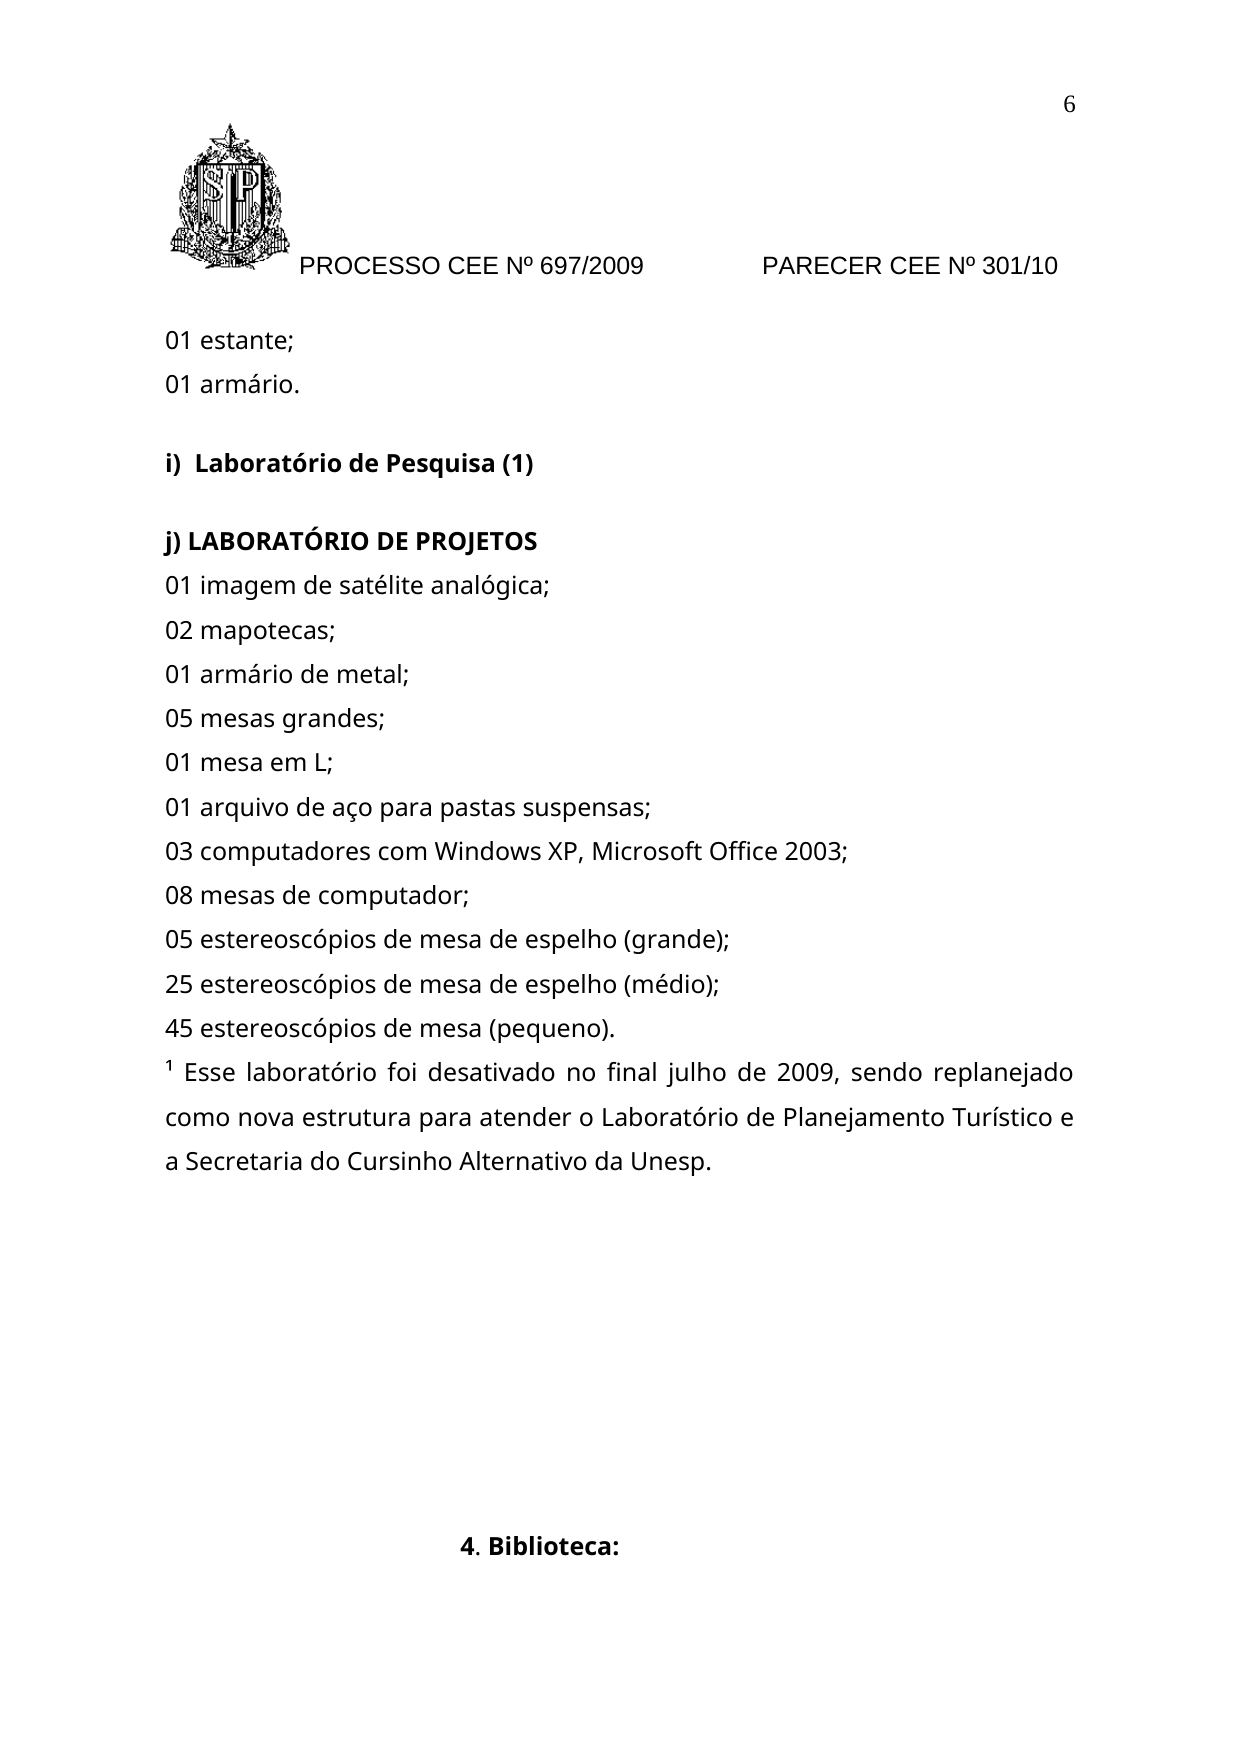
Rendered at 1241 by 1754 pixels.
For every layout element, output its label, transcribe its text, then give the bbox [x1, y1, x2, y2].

text ¹ Esse laboratório foi desativado no final julho de 2009, sendo replanejado como nova estrutura para atender o Laboratório de Planejamento Turístico e a Secretaria do Cursinho Alternativo da Unesp. [165, 1055, 1075, 1178]
text 01 estante; [165, 323, 1075, 357]
list Laboratório de Pesquisa (1) [165, 445, 1075, 479]
text 01 arquivo de aço para pastas suspensas; [165, 789, 1075, 823]
text 03 computadores com Windows XP, Microsoft Office 2003; [165, 834, 1075, 868]
text 02 mapotecas; [165, 612, 1075, 646]
text 08 mesas de computador; [165, 878, 1075, 912]
text 45 estereoscópios de mesa (pequeno). [165, 1011, 1075, 1045]
text 01 armário de metal; [165, 657, 1075, 691]
text 4. Biblioteca: [165, 1528, 1075, 1562]
text 05 estereoscópios de mesa de espelho (grande); [165, 922, 1075, 956]
text 05 mesas grandes; [165, 701, 1075, 735]
text 01 armário. [165, 367, 1075, 401]
text 01 imagem de satélite analógica; [165, 568, 1075, 602]
text 01 mesa em L; [165, 745, 1075, 779]
text 25 estereoscópios de mesa de espelho (médio); [165, 966, 1075, 1001]
text j) LABORATÓRIO DE PROJETOS [165, 524, 1075, 558]
